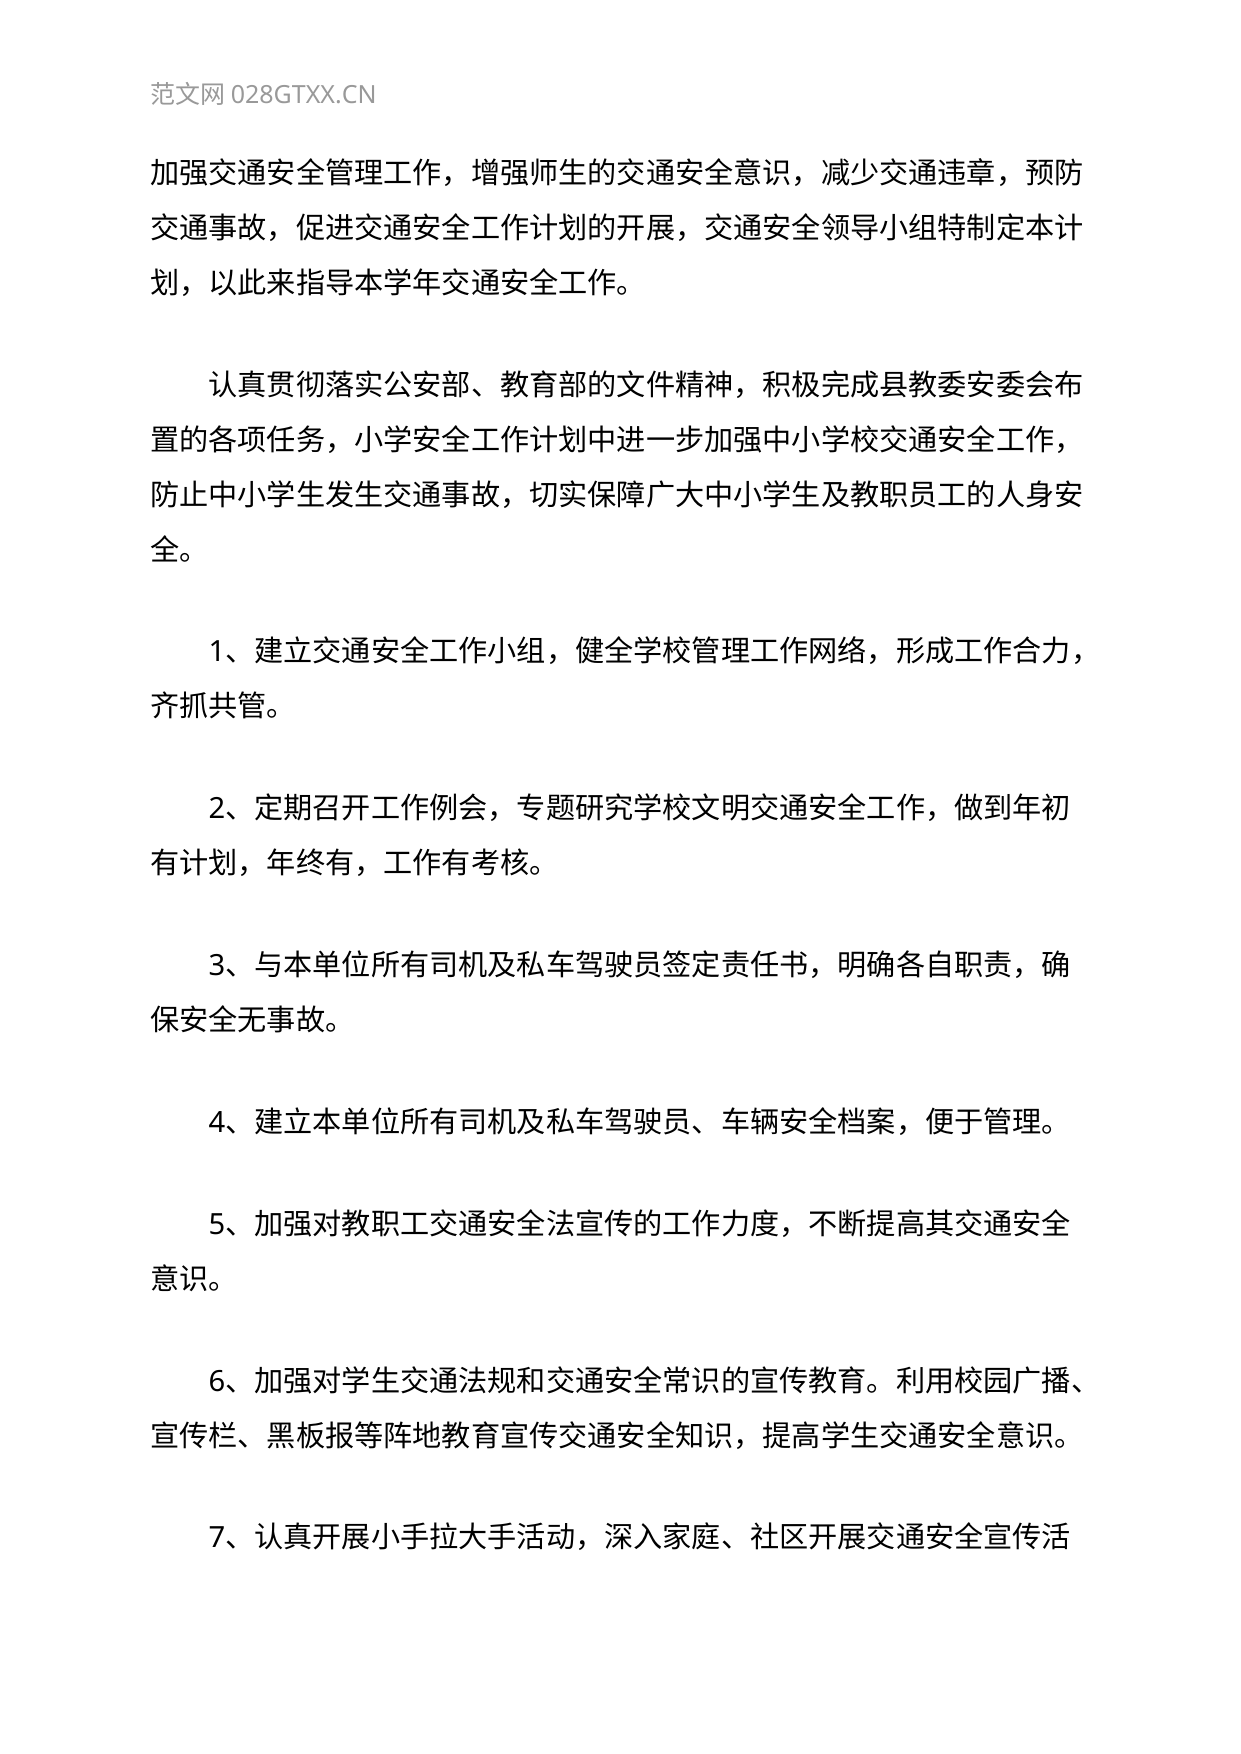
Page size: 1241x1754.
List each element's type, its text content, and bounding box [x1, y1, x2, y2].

text 3、与本单位所有司机及私车驾驶员签定责任书，明确各自职责，确保安全无事故。 [150, 942, 1090, 1039]
text 4、建立本单位所有司机及私车驾驶员、车辆安全档案，便于管理。 [150, 1098, 1090, 1141]
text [150, 150, 1090, 302]
text 认真贯彻落实公安部、教育部的文件精神，积极完成县教委安委会布置的各项任务，小学安全工作计划中进一步加强中小学校交通安全工作，防止中小学生发生交通事故，切实保障广大中小学生及教职员工的人身安全。 [150, 362, 1090, 568]
text 6、加强对学生交通法规和交通安全常识的宣传教育。利用校园广播、宣传栏、黑板报等阵地教育宣传交通安全知识，提高学生交通安全意识。 [150, 1357, 1090, 1454]
text 1、建立交通安全工作小组，健全学校管理工作网络，形成工作合力，齐抓共管。 [150, 628, 1090, 725]
text 5、加强对教职工交通安全法宣传的工作力度，不断提高其交通安全意识。 [150, 1200, 1090, 1298]
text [150, 1514, 1090, 1556]
text 2、定期召开工作例会，专题研究学校文明交通安全工作，做到年初有计划，年终有，工作有考核。 [150, 785, 1090, 882]
